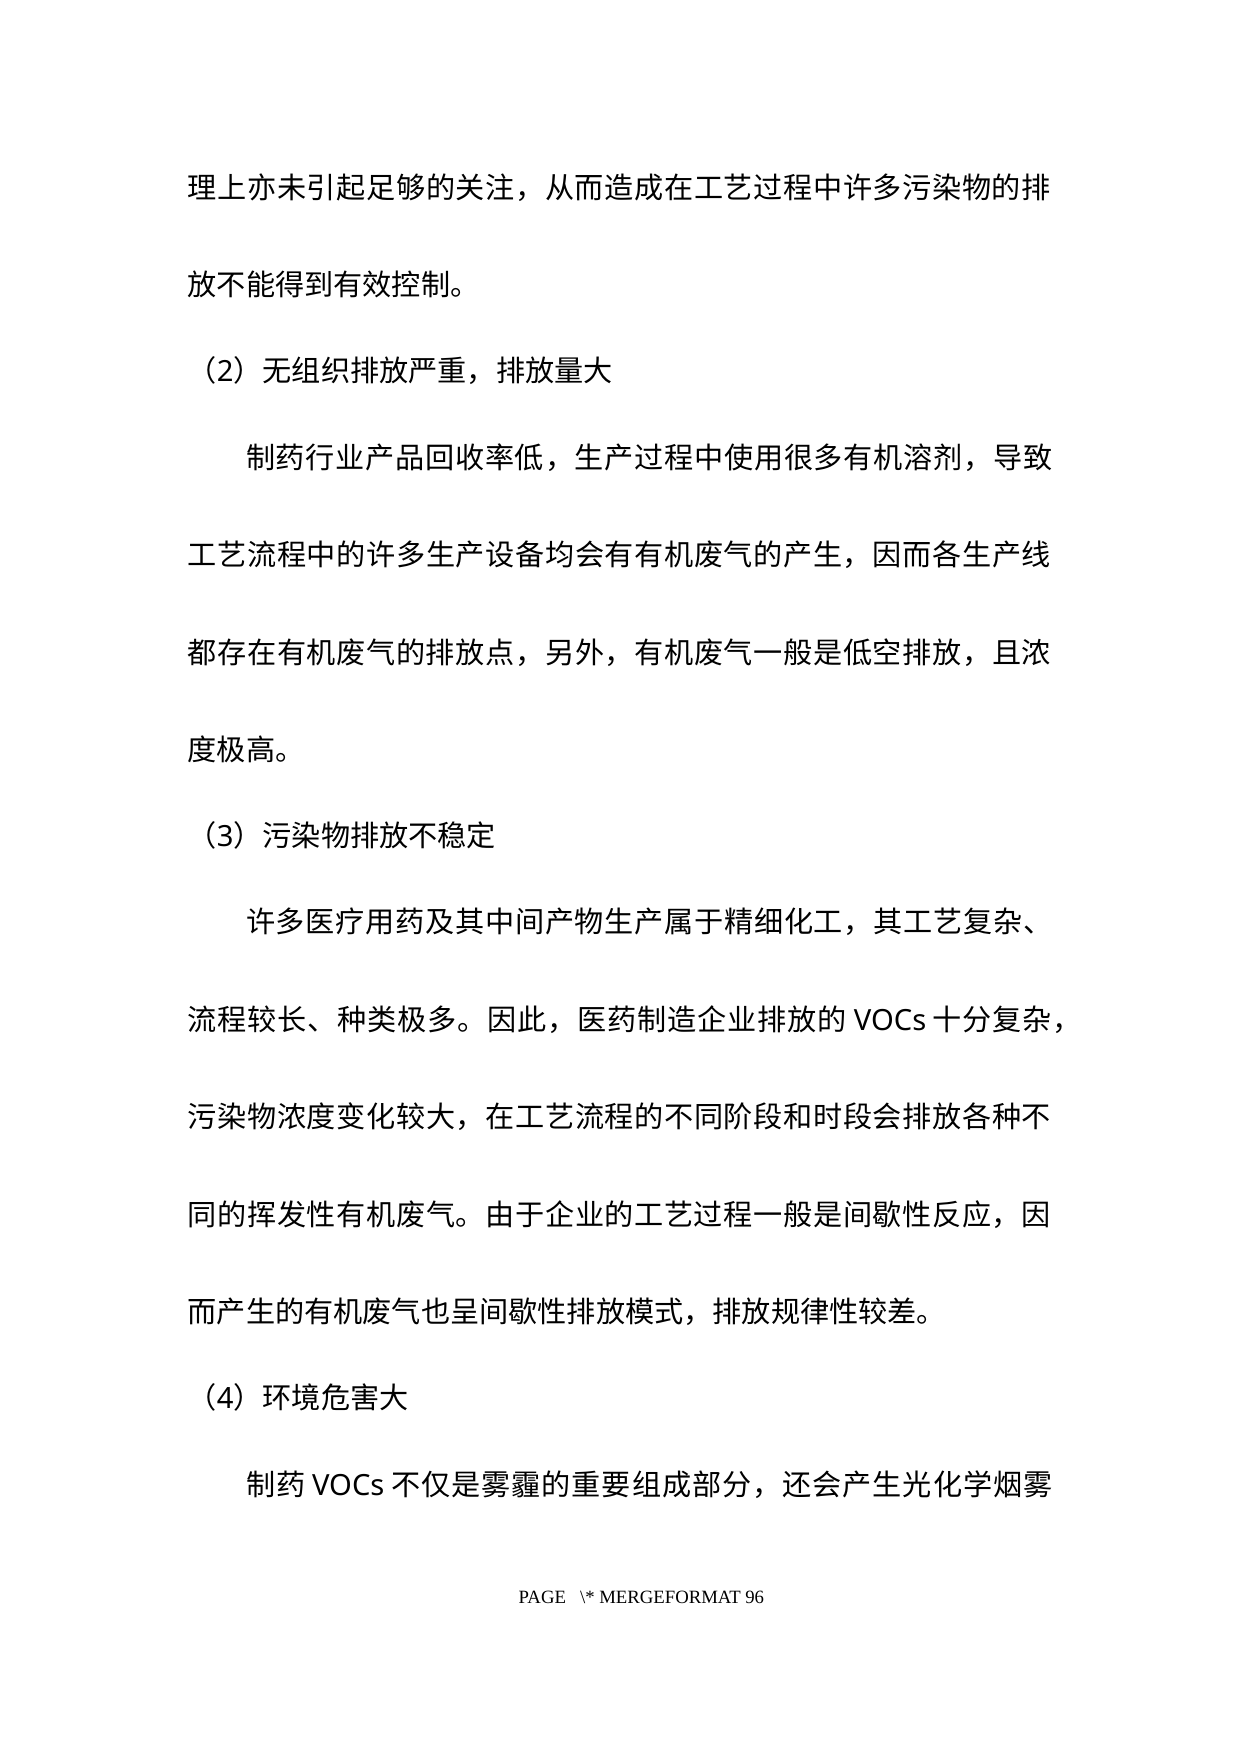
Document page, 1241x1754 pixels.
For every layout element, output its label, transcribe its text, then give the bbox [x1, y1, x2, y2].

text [187, 153, 1053, 316]
text （3）污染物排放不稳定 [187, 801, 1053, 866]
text （4）环境危害大 [187, 1364, 1053, 1429]
text （2）无组织排放严重，排放量大 [187, 337, 1053, 402]
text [187, 1450, 1053, 1515]
text 许多医疗用药及其中间产物生产属于精细化工，其工艺复杂、流程较长、种类极多。因此，医药制造企业排放的VOCs十分复杂，污染物浓度变化较大，在工艺流程的不同阶段和时段会排放各种不同的挥发性有机废气。由于企业的工艺过程一般是间歇性反应，因而产生的有机废气也呈间歇性排放模式，排放规律性较差。 [187, 888, 1053, 1343]
text 制药行业产品回收率低，生产过程中使用很多有机溶剂，导致工艺流程中的许多生产设备均会有有机废气的产生，因而各生产线都存在有机废气的排放点，另外，有机废气一般是低空排放，且浓度极高。 [187, 423, 1053, 780]
